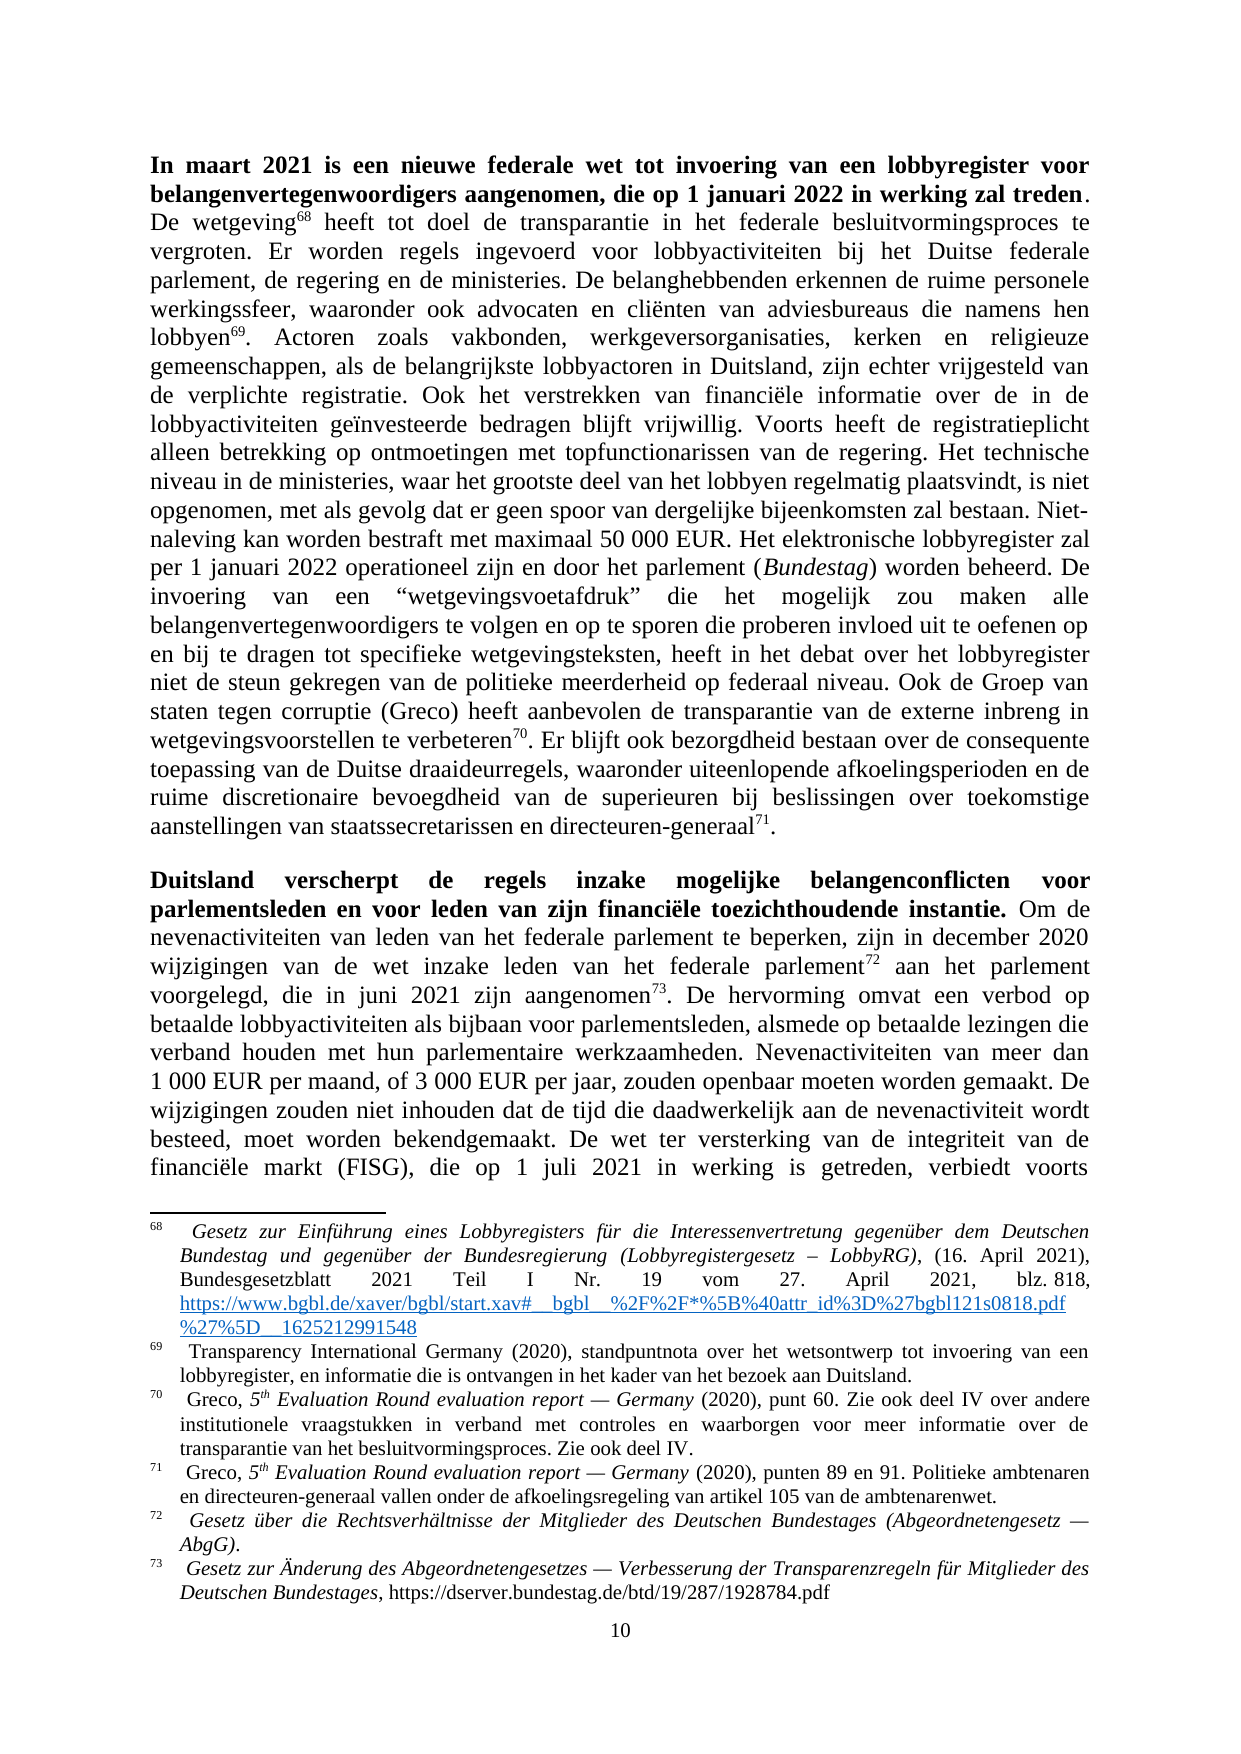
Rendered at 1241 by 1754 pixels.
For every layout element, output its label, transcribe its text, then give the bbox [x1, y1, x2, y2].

text In maart 2021 is een nieuwe federale wet tot invoering van een lobbyregister voor belangenvertegenwoordigers aangenomen, die op 1 januari 2022 in werking zal treden. De wetgeving heeft tot doel de transparantie in het federale besluitvormingsproces te vergroten. Er worden regels ingevoerd voor lobbyactiviteiten bij het Duitse federale parlement, de regering en de ministeries. De belanghebbenden erkennen de ruime personele werkingssfeer, waaronder ook advocaten en cliënten van adviesbureaus die namens hen lobbyen. Actoren zoals vakbonden, werkgeversorganisaties, kerken en religieuze gemeenschappen, als de belangrijkste lobbyactoren in Duitsland, zijn echter vrijgesteld van de verplichte registratie. Ook het verstrekken van financiële informatie over de in de lobbyactiviteiten geïnvesteerde bedragen blijft vrijwillig. Voorts heeft de registratieplicht alleen betrekking op ontmoetingen met topfunctionarissen van de regering. Het technische niveau in de ministeries, waar het grootste deel van het lobbyen regelmatig plaatsvindt, is niet opgenomen, met als gevolg dat er geen spoor van dergelijke bijeenkomsten zal bestaan. Niet-naleving kan worden bestraft met maximaal 50 000 EUR. Het elektronische lobbyregister zal per 1 januari 2022 operationeel zijn en door het parlement (Bundestag) worden beheerd. De invoering van een “wetgevingsvoetafdruk” die het mogelijk zou maken alle belangenvertegenwoordigers te volgen en op te sporen die proberen invloed uit te oefenen op en bij te dragen tot specifieke wetgevingsteksten, heeft in het debat over het lobbyregister niet de steun gekregen van de politieke meerderheid op federaal niveau. Ook de Groep van staten tegen corruptie (Greco) heeft aanbevolen de transparantie van de externe inbreng in wetgevingsvoorstellen te verbeteren. Er blijft ook bezorgdheid bestaan over de consequente toepassing van de Duitse draaideurregels, waaronder uiteenlopende afkoelingsperioden en de ruime discretionaire bevoegdheid van de superieuren bij beslissingen over toekomstige aanstellingen van staatssecretarissen en directeuren-generaal. [150, 150, 1090, 840]
text Duitsland verscherpt de regels inzake mogelijke belangenconflicten voor parlementsleden en voor leden van zijn financiële toezichthoudende instantie. Om de nevenactiviteiten van leden van het federale parlement te beperken, zijn in december 2020 wijzigingen van de wet inzake leden van het federale parlement aan het parlement voorgelegd, die in juni 2021 zijn aangenomen. De hervorming omvat een verbod op betaalde lobbyactiviteiten als bijbaan voor parlementsleden, alsmede op betaalde lezingen die verband houden met hun parlementaire werkzaamheden. Nevenactiviteiten van meer dan 1 000 EUR per maand, of 3 000 EUR per jaar, zouden openbaar moeten worden gemaakt. De wijzigingen zouden niet inhouden dat de tijd die daadwerkelijk aan de nevenactiviteit wordt besteed, moet worden bekendgemaakt. De wet ter versterking van de integriteit van de financiële markt (FISG), die op 1 juli 2021 in werking is getreden, verbiedt voorts particuliere handel in financiële instrumenten voor werknemers van de federale toezichthoudende autoriteit voor financiële diensten. [150, 865, 1090, 1181]
